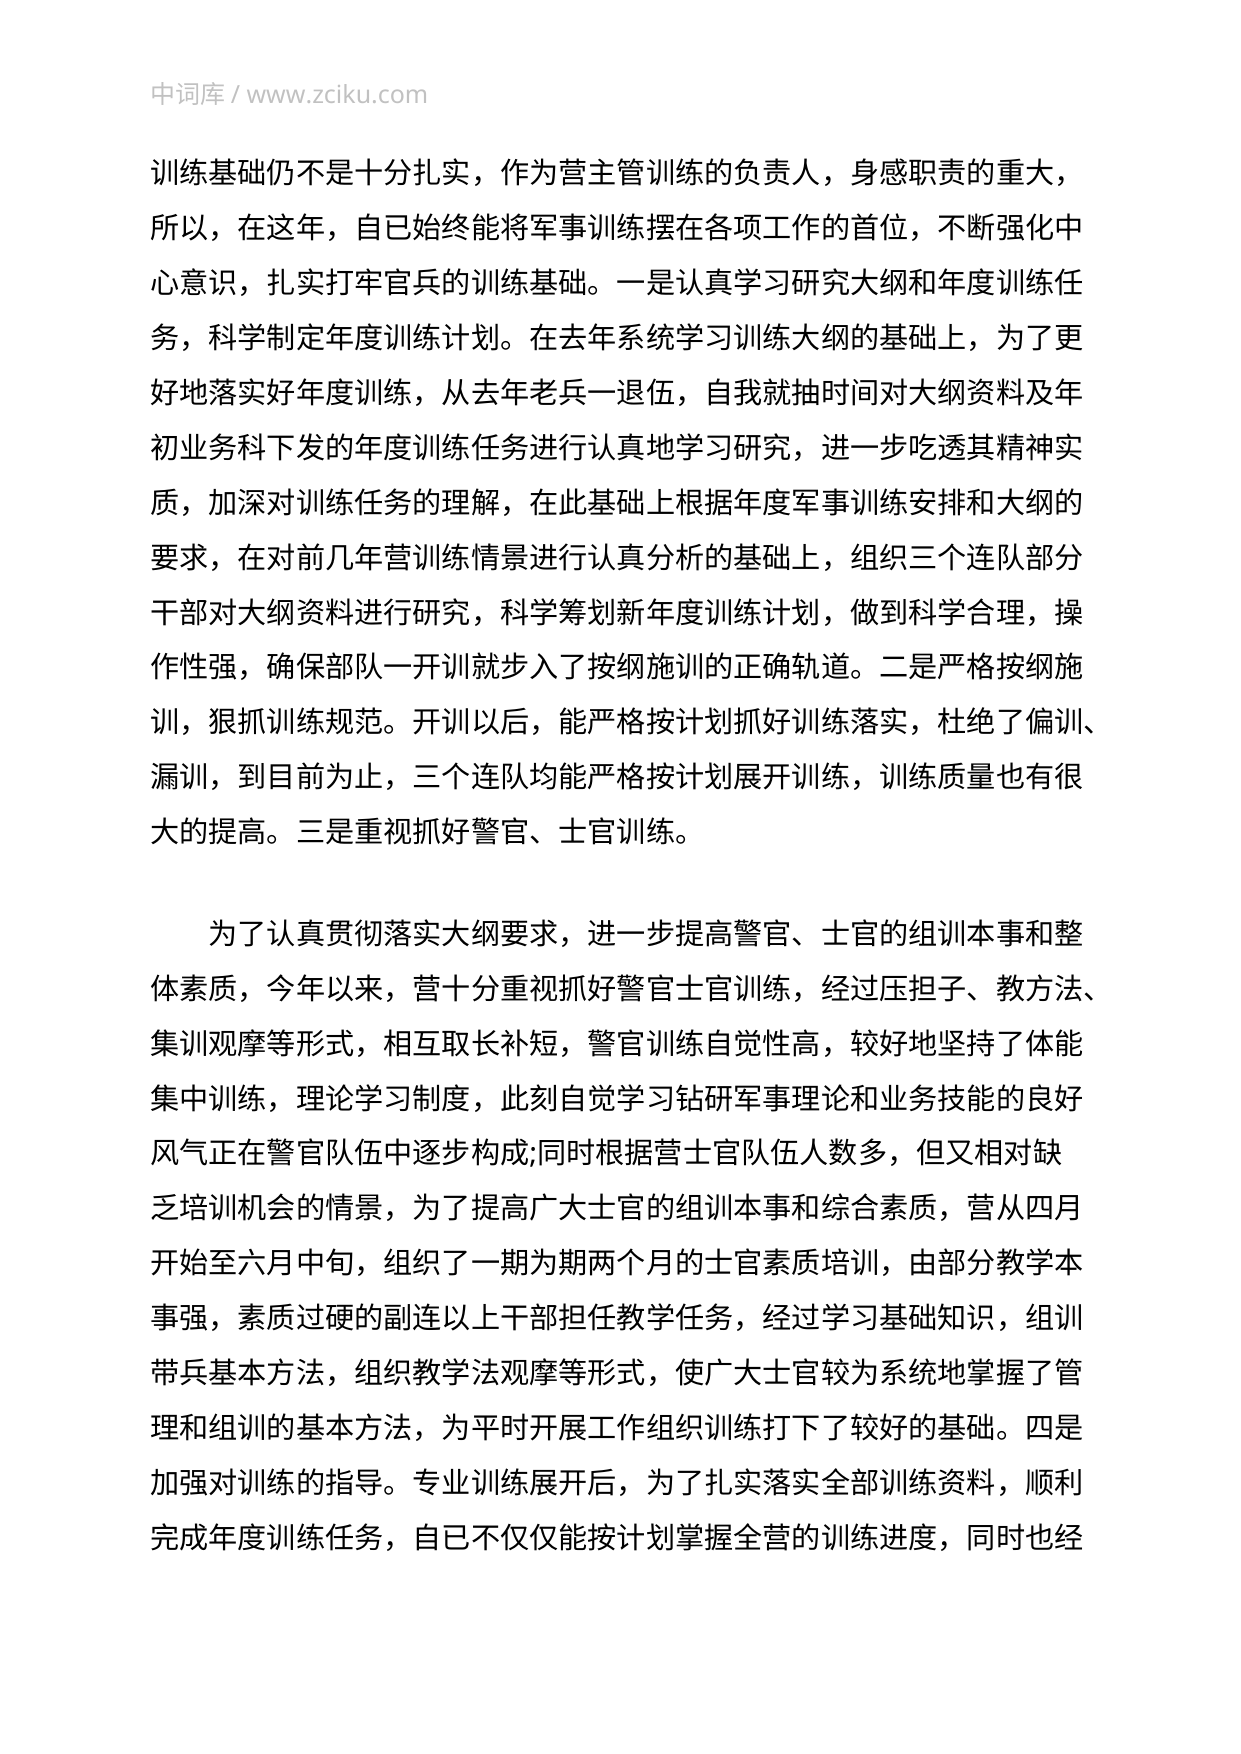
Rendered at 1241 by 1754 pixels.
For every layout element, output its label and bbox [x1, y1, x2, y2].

text [150, 150, 1090, 851]
text [150, 911, 1090, 1557]
